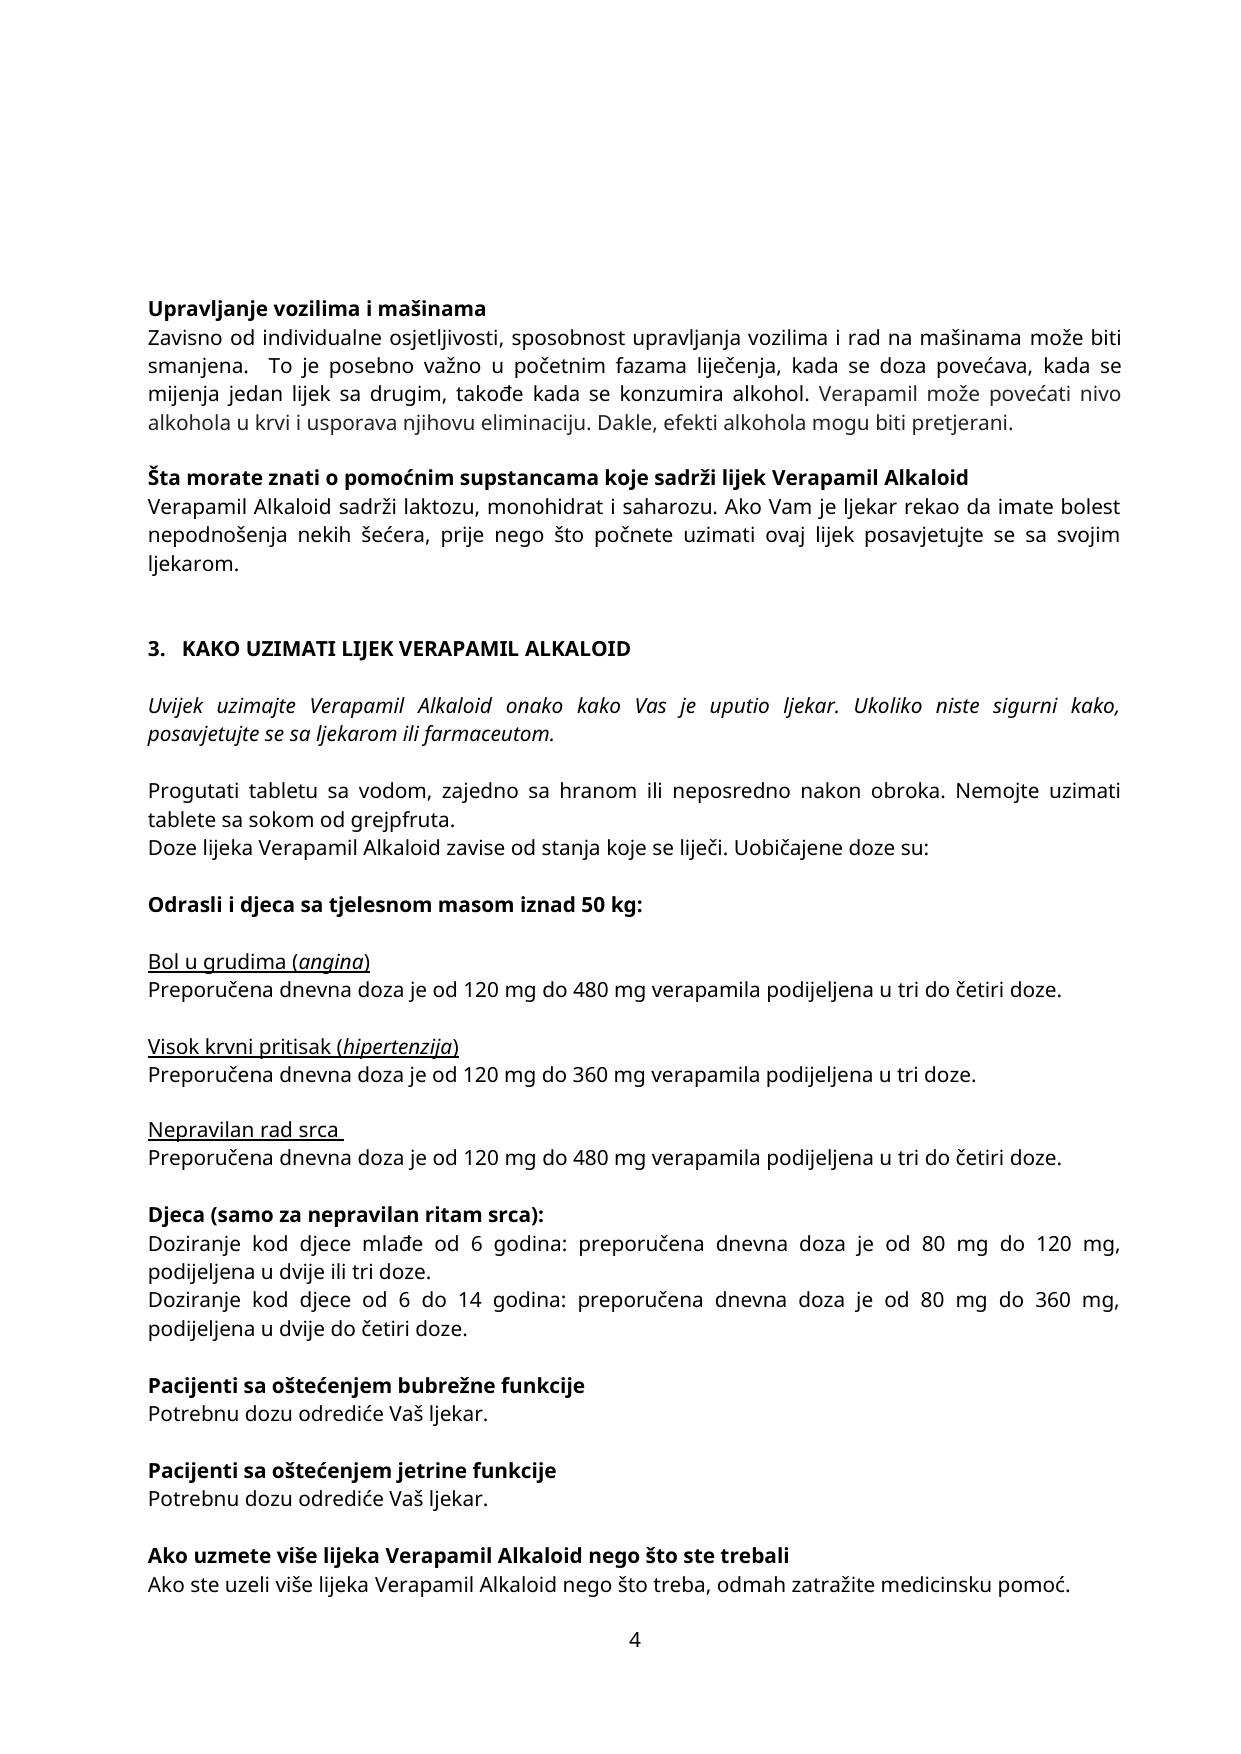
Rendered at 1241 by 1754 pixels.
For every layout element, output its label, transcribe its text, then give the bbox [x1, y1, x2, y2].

text Doziranje kod djece mlađe od 6 godina: preporučena dnevna doza je od 80 mg do 120 mg, podijeljena u dvije ili tri doze. [148, 1229, 1122, 1286]
text Pacijenti sa oštećenjem jetrine funkcije [148, 1456, 1122, 1484]
text Preporučena dnevna doza je od 120 mg do 360 mg verapamila podijeljena u tri doze. [148, 1061, 1122, 1088]
text Nepravilan rad srca [148, 1115, 1122, 1143]
text Zavisno od individualne osjetljivosti, sposobnost upravljanja vozilima i rad na mašinama može biti smanjena. To je posebno važno u početnim fazama liječenja, kada se doza povećava, kada se mijenja jedan lijek sa drugim, takođe kada se konzumira alkohol. Verapamil može povećati nivo alkohola u krvi i usporava njihovu eliminaciju. Dakle, efekti alkohola mogu biti pretjerani. [148, 323, 1122, 436]
text Bol u grudima (angina) [148, 947, 1122, 975]
text Doziranje kod djece od 6 do 14 godina: preporučena dnevna doza je od 80 mg do 360 mg, podijeljena u dvije do četiri doze. [148, 1286, 1122, 1342]
text Potrebnu dozu odrediće Vaš ljekar. [148, 1399, 1122, 1428]
text Verapamil Alkaloid sadrži laktozu, monohidrat i saharozu. Ako Vam je ljekar rekao da imate bolest nepodnošenja nekih šećera, prije nego što počnete uzimati ovaj lijek posavjetujte se sa svojim ljekarom. [148, 492, 1122, 577]
text Potrebnu dozu odrediće Vaš ljekar. [148, 1484, 1122, 1513]
text Ako uzmete više lijeka Verapamil Alkaloid nego što ste trebali [148, 1541, 1122, 1570]
text Upravljanje vozilima i mašinama [148, 294, 1122, 323]
text Šta morate znati o pomoćnim supstancama koje sadrži lijek Verapamil Alkaloid [148, 463, 1122, 492]
text 3. KAKO UZIMATI LIJEK VERAPAMIL ALKALOID [148, 634, 1122, 663]
text Doze lijeka Verapamil Alkaloid zavise od stanja koje se liječi. Uobičajene doze su: [148, 833, 1122, 862]
text Ako ste uzeli više lijeka Verapamil Alkaloid nego što treba, odmah zatražite medicinsku pomoć. [148, 1570, 1122, 1598]
text Preporučena dnevna doza je od 120 mg do 480 mg verapamila podijeljena u tri do četiri doze. [148, 1143, 1122, 1172]
text Uvijek uzimajte Verapamil Alkaloid onako kako Vas je uputio ljekar. Ukoliko niste sigurni kako, posavjetujte se sa ljekarom ili farmaceutom. [148, 691, 1122, 748]
text Visok krvni pritisak (hipertenzija) [148, 1032, 1122, 1061]
text Progutati tabletu sa vodom, zajedno sa hranom ili neposredno nakon obroka. Nemojte uzimati tablete sa sokom od grejpfruta. [148, 776, 1122, 833]
text Djeca (samo za nepravilan ritam srca): [148, 1200, 1122, 1229]
text Pacijenti sa oštećenjem bubrežne funkcije [148, 1371, 1122, 1399]
text Odrasli i djeca sa tjelesnom masom iznad 50 kg: [148, 890, 1122, 918]
text Preporučena dnevna doza je od 120 mg do 480 mg verapamila podijeljena u tri do četiri doze. [148, 975, 1122, 1004]
